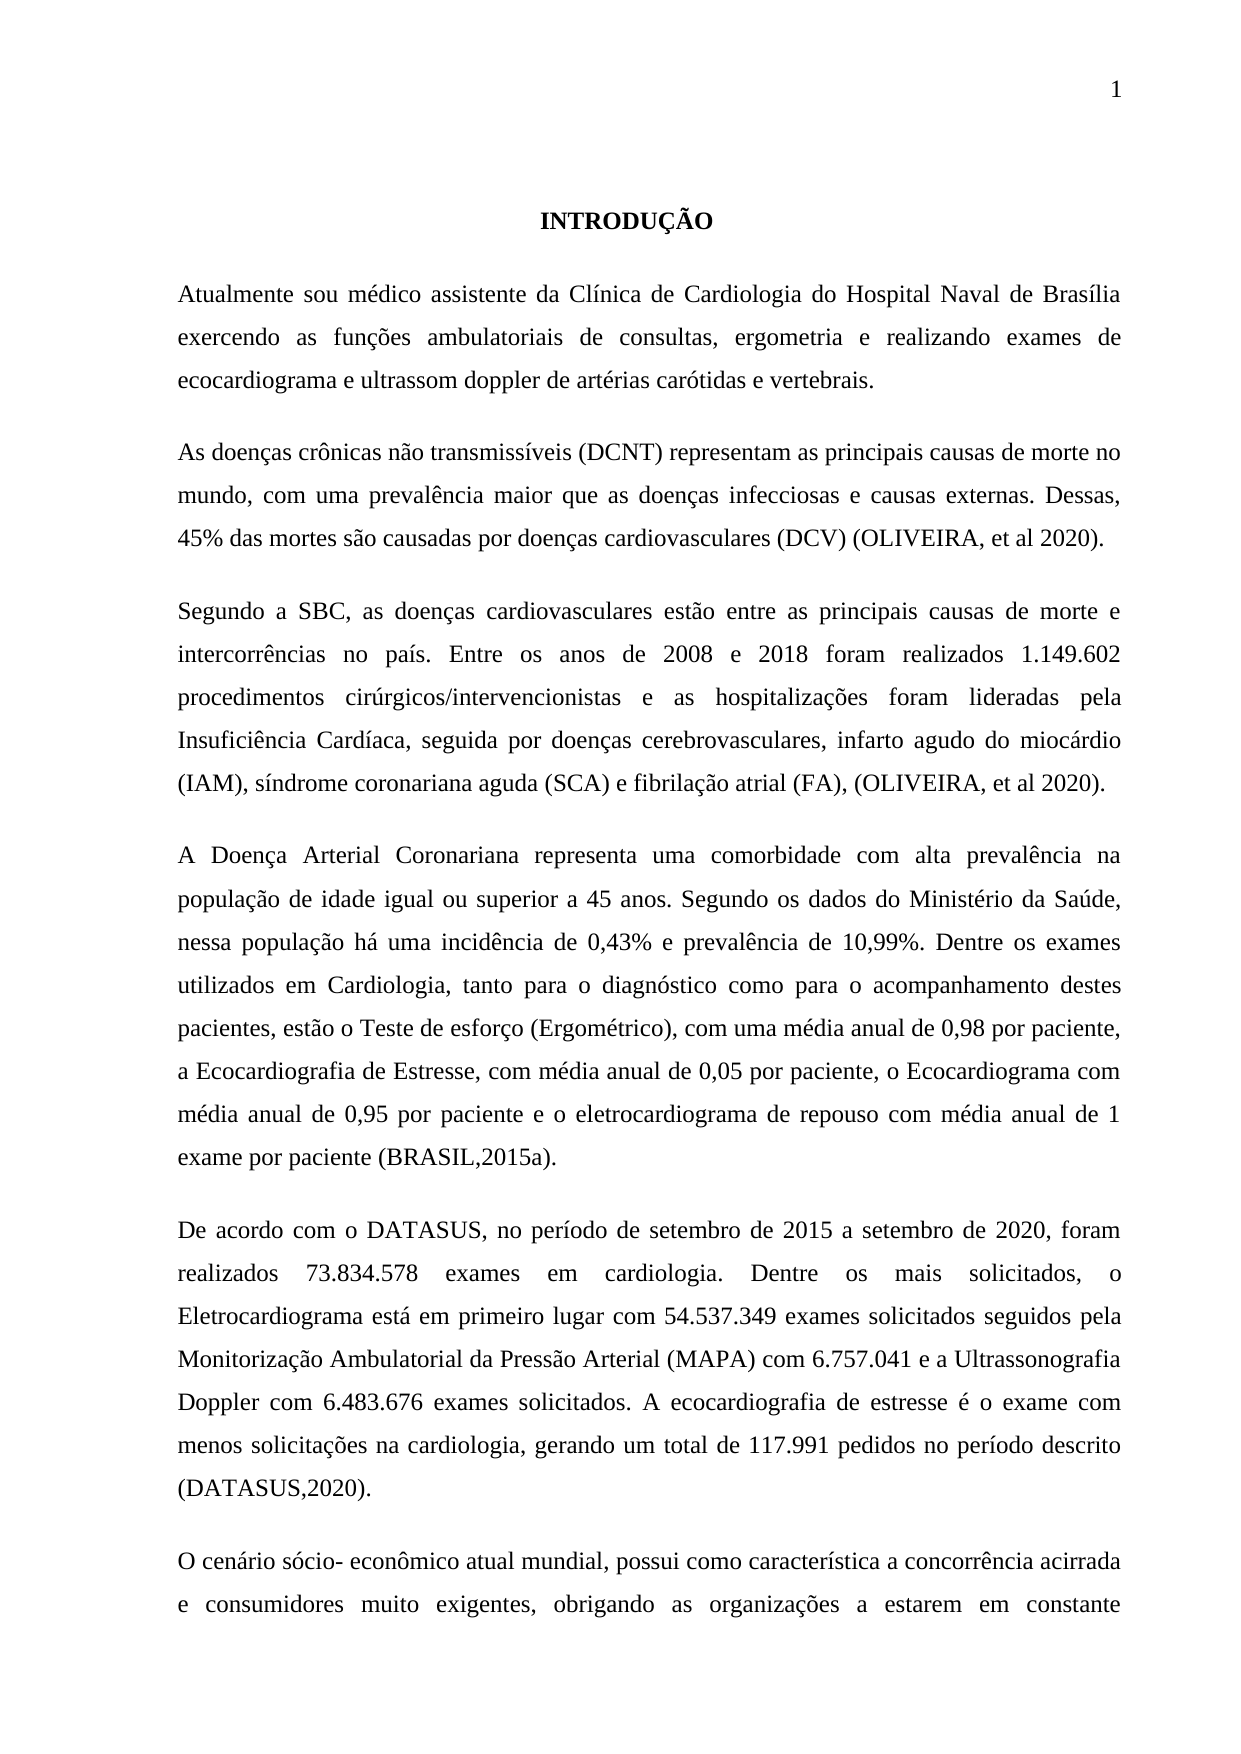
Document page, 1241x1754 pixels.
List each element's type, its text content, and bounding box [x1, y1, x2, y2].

text As doenças crônicas não transmissíveis (DCNT) representam as principais causas de morte no mundo, com uma prevalência maior que as doenças infecciosas e causas externas. Dessas, 45% das mortes são causadas por doenças cardiovasculares (DCV) (OLIVEIRA, et al 2020). [177, 437, 1122, 552]
text A Doença Arterial Coronariana representa uma comorbidade com alta prevalência na população de idade igual ou superior a 45 anos. Segundo os dados do Ministério da Saúde, nessa população há uma incidência de 0,43% e prevalência de 10,99%. Dentre os exames utilizados em Cardiologia, tanto para o diagnóstico como para o acompanhamento destes pacientes, estão o Teste de esforço (Ergométrico), com uma média anual de 0,98 por paciente, a Ecocardiografia de Estresse, com média anual de 0,05 por paciente, o Ecocardiograma com média anual de 0,95 por paciente e o eletrocardiograma de repouso com média anual de 1 exame por paciente (BRASIL,2015a). [177, 841, 1122, 1171]
text De acordo com o DATASUS, no período de setembro de 2015 a setembro de 2020, foram realizados 73.834.578 exames em cardiologia. Dentre os mais solicitados, o Eletrocardiograma está em primeiro lugar com 54.537.349 exames solicitados seguidos pela Monitorização Ambulatorial da Pressão Arterial (MAPA) com 6.757.041 e a Ultrassonografia Doppler com 6.483.676 exames solicitados. A ecocardiografia de estresse é o exame com menos solicitações na cardiologia, gerando um total de 117.991 pedidos no período descrito (DATASUS,2020). [177, 1215, 1122, 1502]
text Segundo a SBC, as doenças cardiovasculares estão entre as principais causas de morte e intercorrências no país. Entre os anos de 2008 e 2018 foram realizados 1.149.602 procedimentos cirúrgicos/intervencionistas e as hospitalizações foram lideradas pela Insuficiência Cardíaca, seguida por doenças cerebrovasculares, infarto agudo do miocárdio (IAM), síndrome coronariana aguda (SCA) e fibrilação atrial (FA), (OLIVEIRA, et al 2020). [177, 596, 1122, 797]
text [177, 1546, 1122, 1618]
text INTRODUÇÃO [177, 206, 1122, 235]
text Atualmente sou médico assistente da Clínica de Cardiologia do Hospital Naval de Brasília exercendo as funções ambulatoriais de consultas, ergometria e realizando exames de ecocardiograma e ultrassom doppler de artérias carótidas e vertebrais. [177, 279, 1122, 394]
